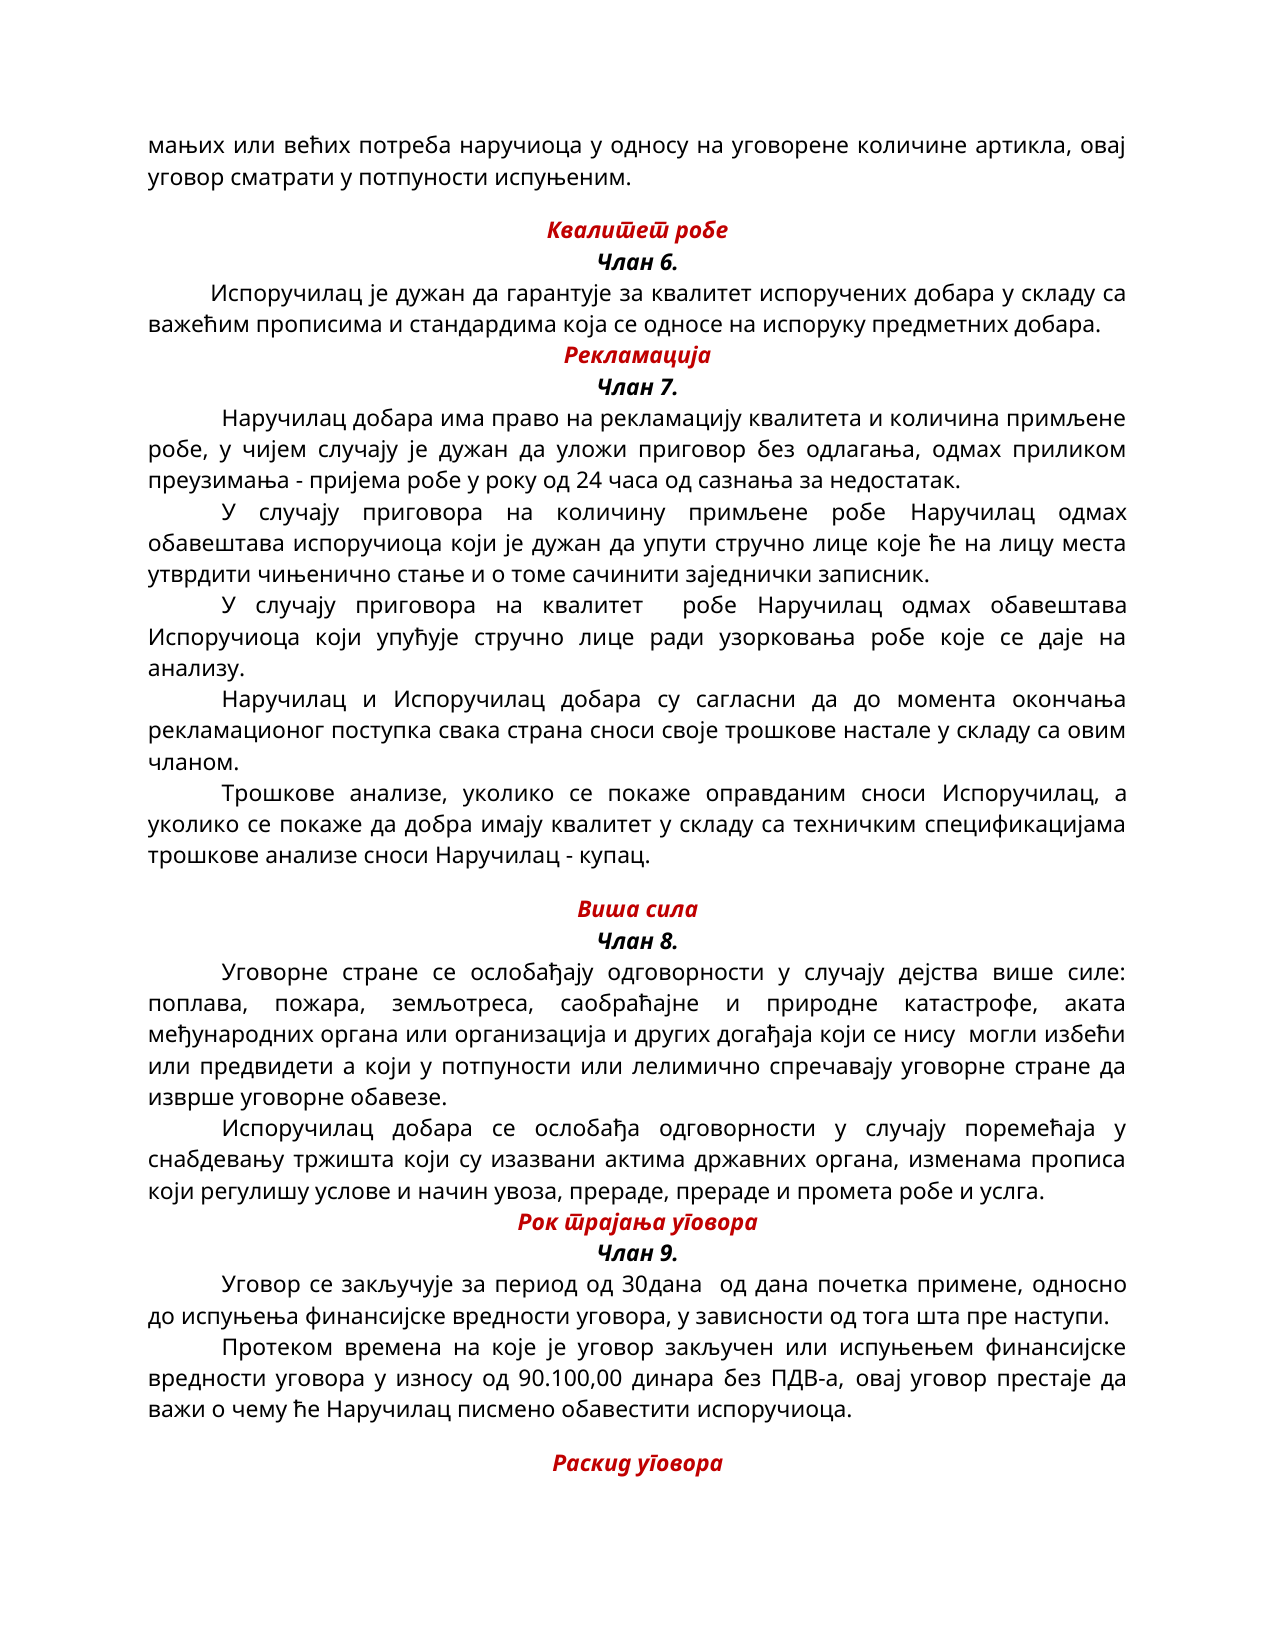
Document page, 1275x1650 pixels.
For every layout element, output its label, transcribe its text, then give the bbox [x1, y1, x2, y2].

text Рекламација [148, 339, 1127, 371]
text Наручилац и Испоручилац добара су сагласни да до момента окончања рекламационог поступка свака страна сноси своје трошкове настале у складу са овим чланом. [148, 683, 1127, 777]
text Рок трајања уговора [148, 1206, 1127, 1237]
text Раскид уговора [148, 1447, 1127, 1479]
text Наручилац добара има право на рекламацију квалитета и количина примљене робе, у чијем случају је дужан да уложи приговор без одлагања, одмах приликом преузимања - пријема робе у року од 24 часа од сазнања за недостатак. [148, 402, 1127, 496]
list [148, 129, 1127, 192]
text Квалитет робе [148, 214, 1127, 246]
text Уговорне стране се ослобађају одговорности у случају дејства више силе: поплава, пожара, земљотреса, саобраћајне и природне катастрофе, аката међународних органа или организација и других догађаја који се нису могли избећи или предвидети а који у потпуности или лелимично спречавају уговорне стране да изврше уговорне обавезе. [148, 956, 1127, 1112]
text Трошкове анализе, уколико се покаже оправданим сноси Испоручилац, а уколико се покаже да добра имају квалитет у складу са техничким спецификацијама трошкове анализе сноси Наручилац - купац. [148, 777, 1127, 871]
text Члан 8. [148, 925, 1127, 956]
text У случају приговора на количину примљене робе Наручилац одмах обавештава испоручиоца који је дужан да упути стручно лице које ће на лицу места утврдити чињенично стање и о томе сачинити заједнички записник. [148, 496, 1127, 589]
text Виша сила [148, 893, 1127, 925]
text Уговор се закључује за период од 30дана од дана почетка примене, односно до испуњења финансијске вредности уговора, у зависности од тога шта пре наступи. [148, 1268, 1127, 1331]
text У случају приговора на квалитет робе Наручилац одмах обавештава Испоручиоца који упућује стручно лице ради узорковања робе које се даје на анализу. [148, 589, 1127, 683]
text Члан 6. [148, 246, 1127, 277]
text Члан 9. [148, 1237, 1127, 1268]
text Испоручилац добара се ослобађа одговорности у случају поремећаја у снабдевању тржишта који су изазвани актима државних органа, изменама прописа који регулишу услове и начин увоза, прераде, прераде и промета робе и услга. [148, 1112, 1127, 1206]
text Испоручилац је дужан да гарантује за квалитет испоручених добара у складу са важећим прописима и стандардима која се односе на испоруку предметних добара. [148, 277, 1127, 339]
text Члан 7. [148, 371, 1127, 402]
text Протеком времена на које је уговор закључен или испуњењем финансијске вредности уговора у износу од 90.100,00 динара без ПДВ-а, овај уговор престаје да важи о чему ће Наручилац писмено обавестити испоручиоца. [148, 1331, 1127, 1425]
